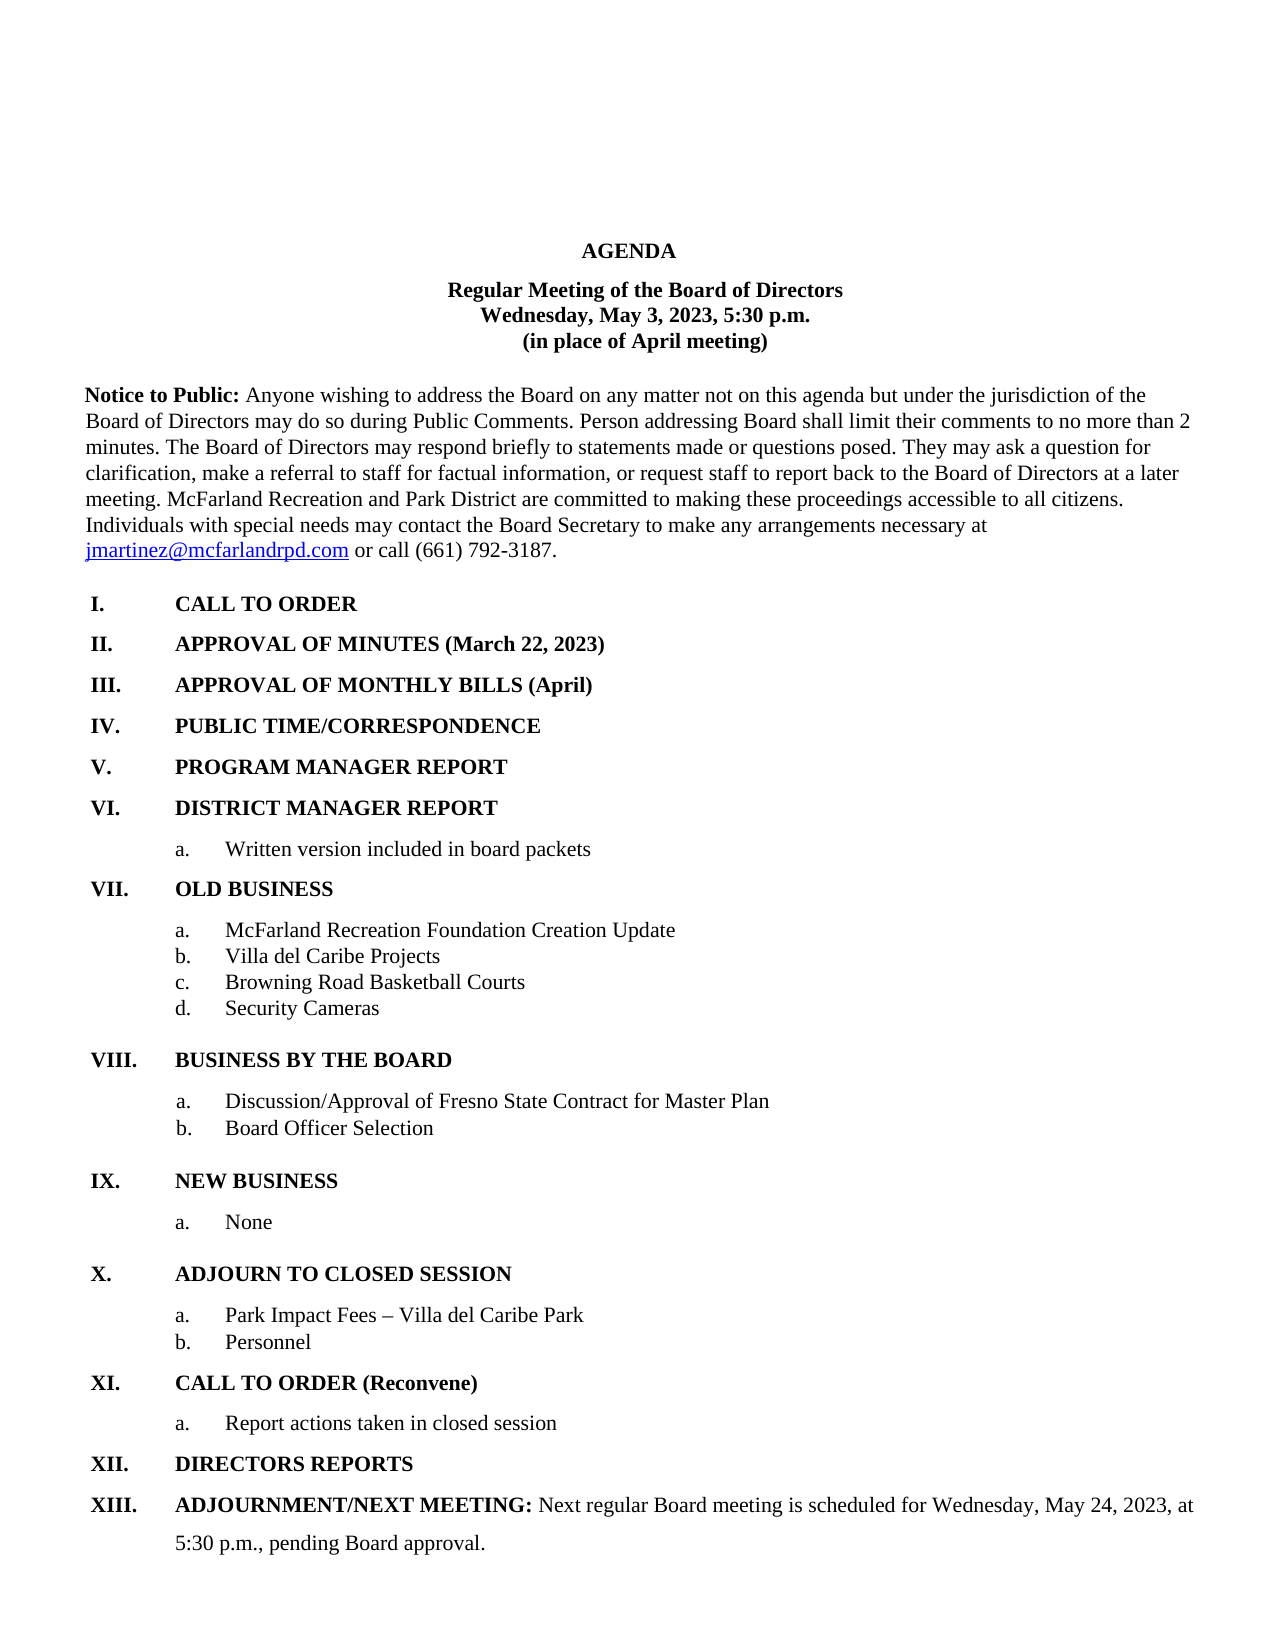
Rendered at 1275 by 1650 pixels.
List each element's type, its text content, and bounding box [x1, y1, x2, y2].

text AGENDA [75, 238, 920, 263]
list PROGRAM MANAGER REPORT [90, 754, 1200, 779]
list PUBLIC TIME/CORRESPONDENCE [90, 713, 1200, 738]
list BUSINESS BY THE BOARD [90, 1047, 1200, 1072]
list DISTRICT MANAGER REPORT [90, 795, 1200, 820]
text b. Villa del Caribe Projects [175, 943, 1200, 968]
text d. Security Cameras [175, 995, 1200, 1020]
text a. Written version included in board packets [175, 836, 1200, 861]
text b. Personnel [100, 1329, 1200, 1354]
list CALL TO ORDER [90, 591, 1200, 616]
list OLD BUSINESS [90, 876, 1200, 902]
text Wednesday, May 3, 2023, 5:30 p.m. [365, 302, 926, 328]
text a. Park Impact Fees – Villa del Caribe Park [100, 1302, 1200, 1327]
list NEW BUSINESS [90, 1168, 1200, 1193]
list ADJOURNMENT/NEXT MEETING: Next regular Board meeting is scheduled for Wednesday, May 24, 2023, at 5:30 p.m., pending Board approval. [90, 1492, 1200, 1555]
text a. McFarland Recreation Foundation Creation Update [110, 917, 1200, 942]
text c. Browning Road Basketball Courts [175, 969, 1200, 994]
list ADJOURN TO CLOSED SESSION [90, 1261, 1200, 1286]
list CALL TO ORDER (Reconvene) [90, 1369, 1200, 1395]
list DIRECTORS REPORTS [90, 1451, 1200, 1476]
list APPROVAL OF MONTHLY BILLS (April) [90, 672, 1200, 697]
text (in place of April meeting) [365, 328, 926, 354]
text b. Board Officer Selection [165, 1115, 1200, 1140]
list APPROVAL OF MINUTES (March 22, 2023) [90, 631, 1200, 657]
text a. Report actions taken in closed session [110, 1410, 1200, 1436]
text Notice to Public: Anyone wishing to address the Board on any matter not on this agenda but under the jurisdiction of the Board of Directors may do so during Public Comments. Person addressing Board shall limit their comments to no more than 2 minutes. The Board of Directors may respond briefly to statements made or questions posed. They may ask a question for clarification, make a referral to staff for factual information, or request staff to report back to the Board of Directors at a later meeting. McFarland Recreation and Park District are committed to making these proceedings accessible to all citizens. Individuals with special needs may contact the Board Secretary to make any arrangements necessary at jmartinez@mcfarlandrpd.com or call (661) 792-3187. [84, 382, 1200, 563]
text a. Discussion/Approval of Fresno State Contract for Master Plan [165, 1088, 1200, 1113]
text a. None [100, 1209, 1200, 1234]
text Regular Meeting of the Board of Directors [365, 277, 926, 302]
